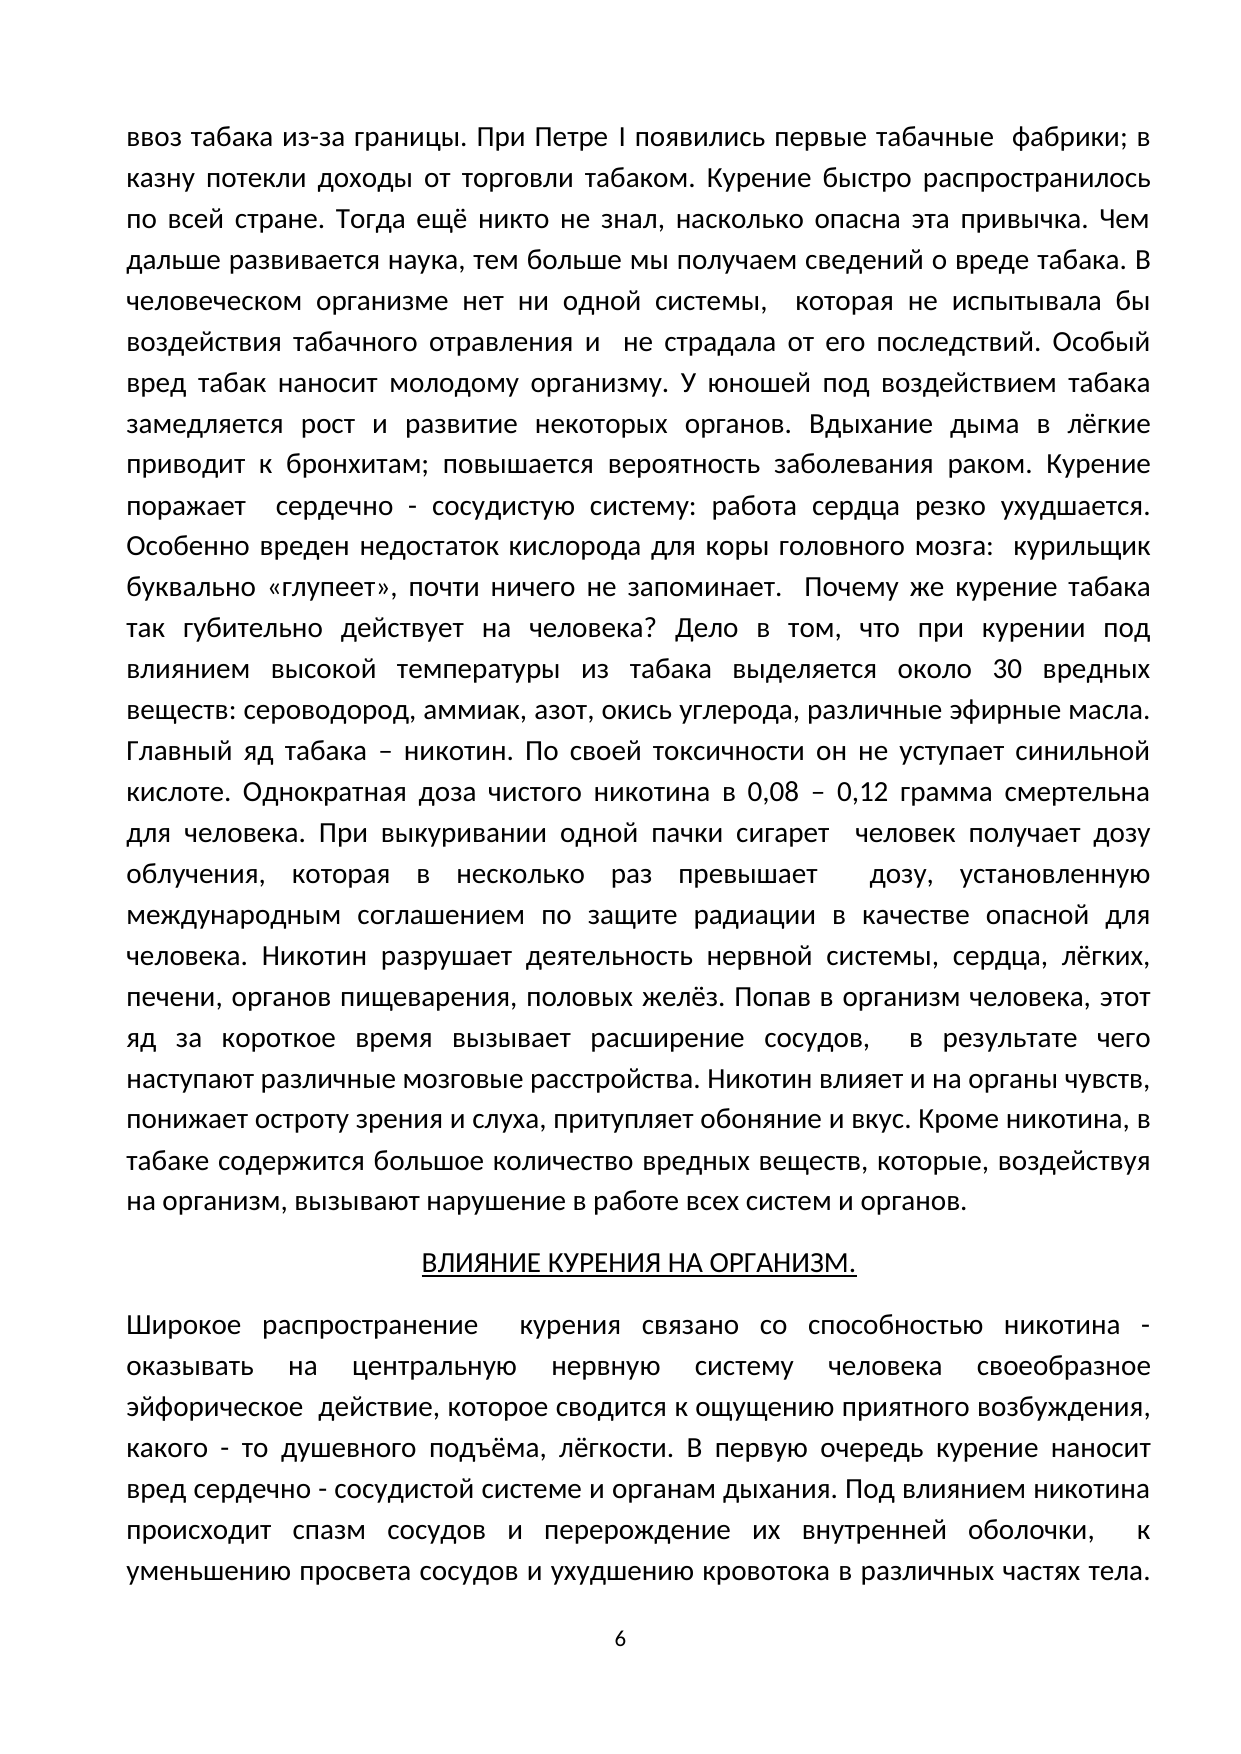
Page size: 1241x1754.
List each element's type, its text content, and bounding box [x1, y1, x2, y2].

text ВЛИЯНИЕ КУРЕНИЯ НА ОРГАНИЗМ. [126, 1244, 1152, 1280]
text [126, 118, 1152, 1218]
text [126, 1306, 1152, 1587]
